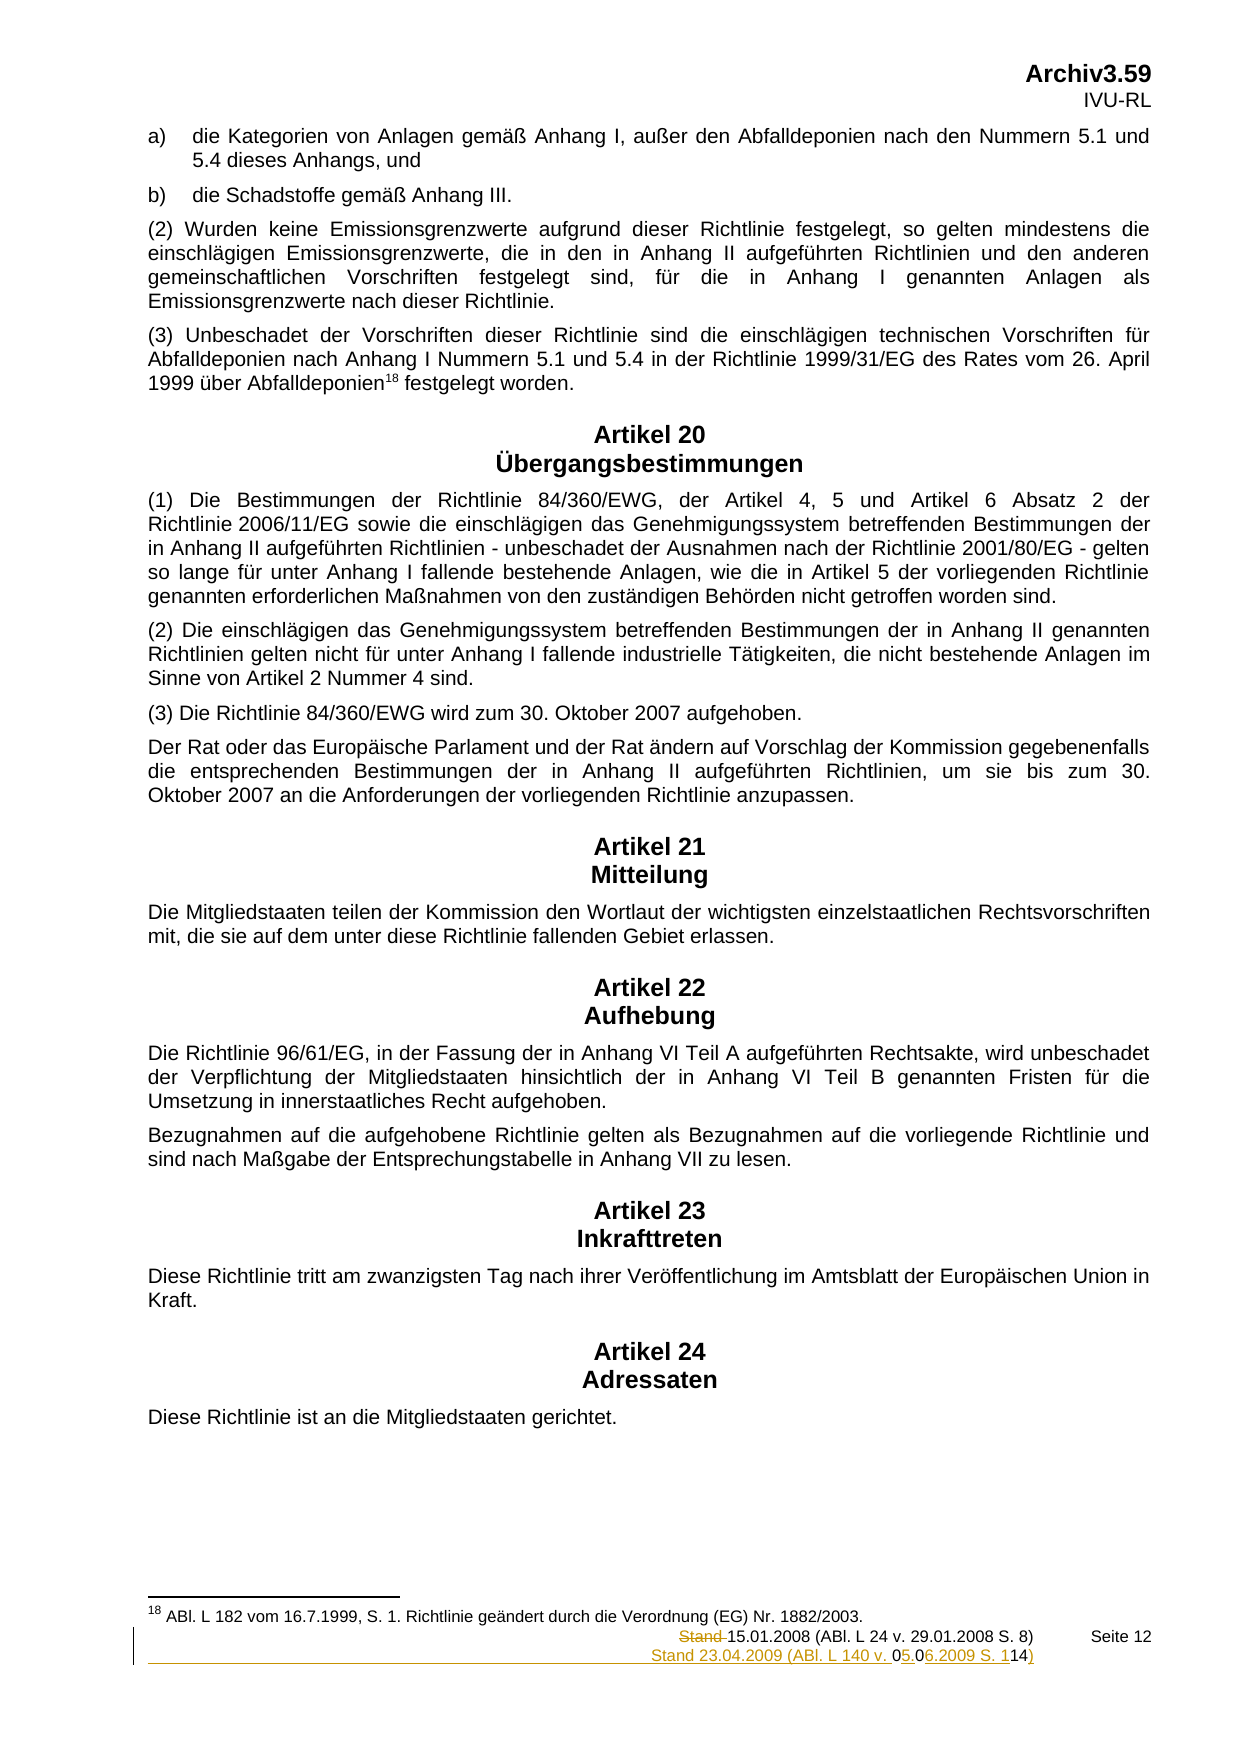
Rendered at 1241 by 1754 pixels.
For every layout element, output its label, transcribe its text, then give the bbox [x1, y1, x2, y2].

subtitle Artikel 24 Adressaten [148, 1337, 1152, 1394]
text Der Rat oder das Europäische Parlament und der Rat ändern auf Vorschlag der Kommission gegebenenfalls die entsprechenden Bestimmungen der in Anhang II aufgeführten Richtlinien, um sie bis zum 30. Oktober 2007 an die Anforderungen der vorliegenden Richtlinie anzupassen. [148, 735, 1152, 807]
text (3) Unbeschadet der Vorschriften dieser Richtlinie sind die einschlägigen technischen Vorschriften für Abfalldeponien nach Anhang I Nummern 5.1 und 5.4 in der Richtlinie 1999/31/EG des Rates vom 26. April 1999 über Abfalldeponien festgelegt worden. [148, 323, 1152, 395]
text b) die Schadstoffe gemäß Anhang III. [148, 183, 1152, 207]
subtitle Artikel 23 Inkrafttreten [148, 1196, 1152, 1253]
text Diese Richtlinie tritt am zwanzigsten Tag nach ihrer Veröffentlichung im Amtsblatt der Europäischen Union in Kraft. [148, 1264, 1152, 1312]
text Die Mitgliedstaaten teilen der Kommission den Wortlaut der wichtigsten einzelstaatlichen Rechtsvorschriften mit, die sie auf dem unter diese Richtlinie fallenden Gebiet erlassen. [148, 900, 1152, 948]
text (3) Die Richtlinie 84/360/EWG wird zum 30. Oktober 2007 aufgehoben. [148, 701, 1152, 724]
text Die Richtlinie 96/61/EG, in der Fassung der in Anhang VI Teil A aufgeführten Rechtsakte, wird unbeschadet der Verpflichtung der Mitgliedstaaten hinsichtlich der in Anhang VI Teil B genannten Fristen für die Umsetzung in innerstaatliches Recht aufgehoben. [148, 1041, 1152, 1112]
text (1) Die Bestimmungen der Richtlinie 84/360/EWG, der Artikel 4, 5 und Artikel 6 Absatz 2 der Richtlinie 2006/11/EG sowie die einschlägigen das Genehmigungssystem betreffenden Bestimmungen der in Anhang II aufgeführten Richtlinien - unbeschadet der Ausnahmen nach der Richtlinie 2001/80/EG - gelten so lange für unter Anhang I fallende bestehende Anlagen, wie die in Artikel 5 der vorliegenden Richtlinie genannten erforderlichen Maßnahmen von den zuständigen Behörden nicht getroffen worden sind. [148, 488, 1152, 608]
subtitle Artikel 22 Aufhebung [148, 973, 1152, 1030]
text a) die Kategorien von Anlagen gemäß Anhang I, außer den Abfalldeponien nach den Nummern 5.1 und 5.4 dieses Anhangs, und [148, 124, 1152, 172]
subtitle Artikel 20 Übergangsbestimmungen [148, 420, 1152, 478]
text (2) Wurden keine Emissionsgrenzwerte aufgrund dieser Richtlinie festgelegt, so gelten mindestens die einschlägigen Emissionsgrenzwerte, die in den in Anhang II aufgeführten Richtlinien und den anderen gemeinschaftlichen Vorschriften festgelegt sind, für die in Anhang I genannten Anlagen als Emissionsgrenzwerte nach dieser Richtlinie. [148, 217, 1152, 313]
text Bezugnahmen auf die aufgehobene Richtlinie gelten als Bezugnahmen auf die vorliegende Richtlinie und sind nach Maßgabe der Entsprechungstabelle in Anhang VII zu lesen. [148, 1123, 1152, 1171]
text Diese Richtlinie ist an die Mitgliedstaaten gerichtet. [148, 1404, 1152, 1428]
text (2) Die einschlägigen das Genehmigungssystem betreffenden Bestimmungen der in Anhang II genannten Richtlinien gelten nicht für unter Anhang I fallende industrielle Tätigkeiten, die nicht bestehende Anlagen im Sinne von Artikel 2 Nummer 4 sind. [148, 618, 1152, 690]
subtitle Artikel 21 Mitteilung [148, 832, 1152, 889]
